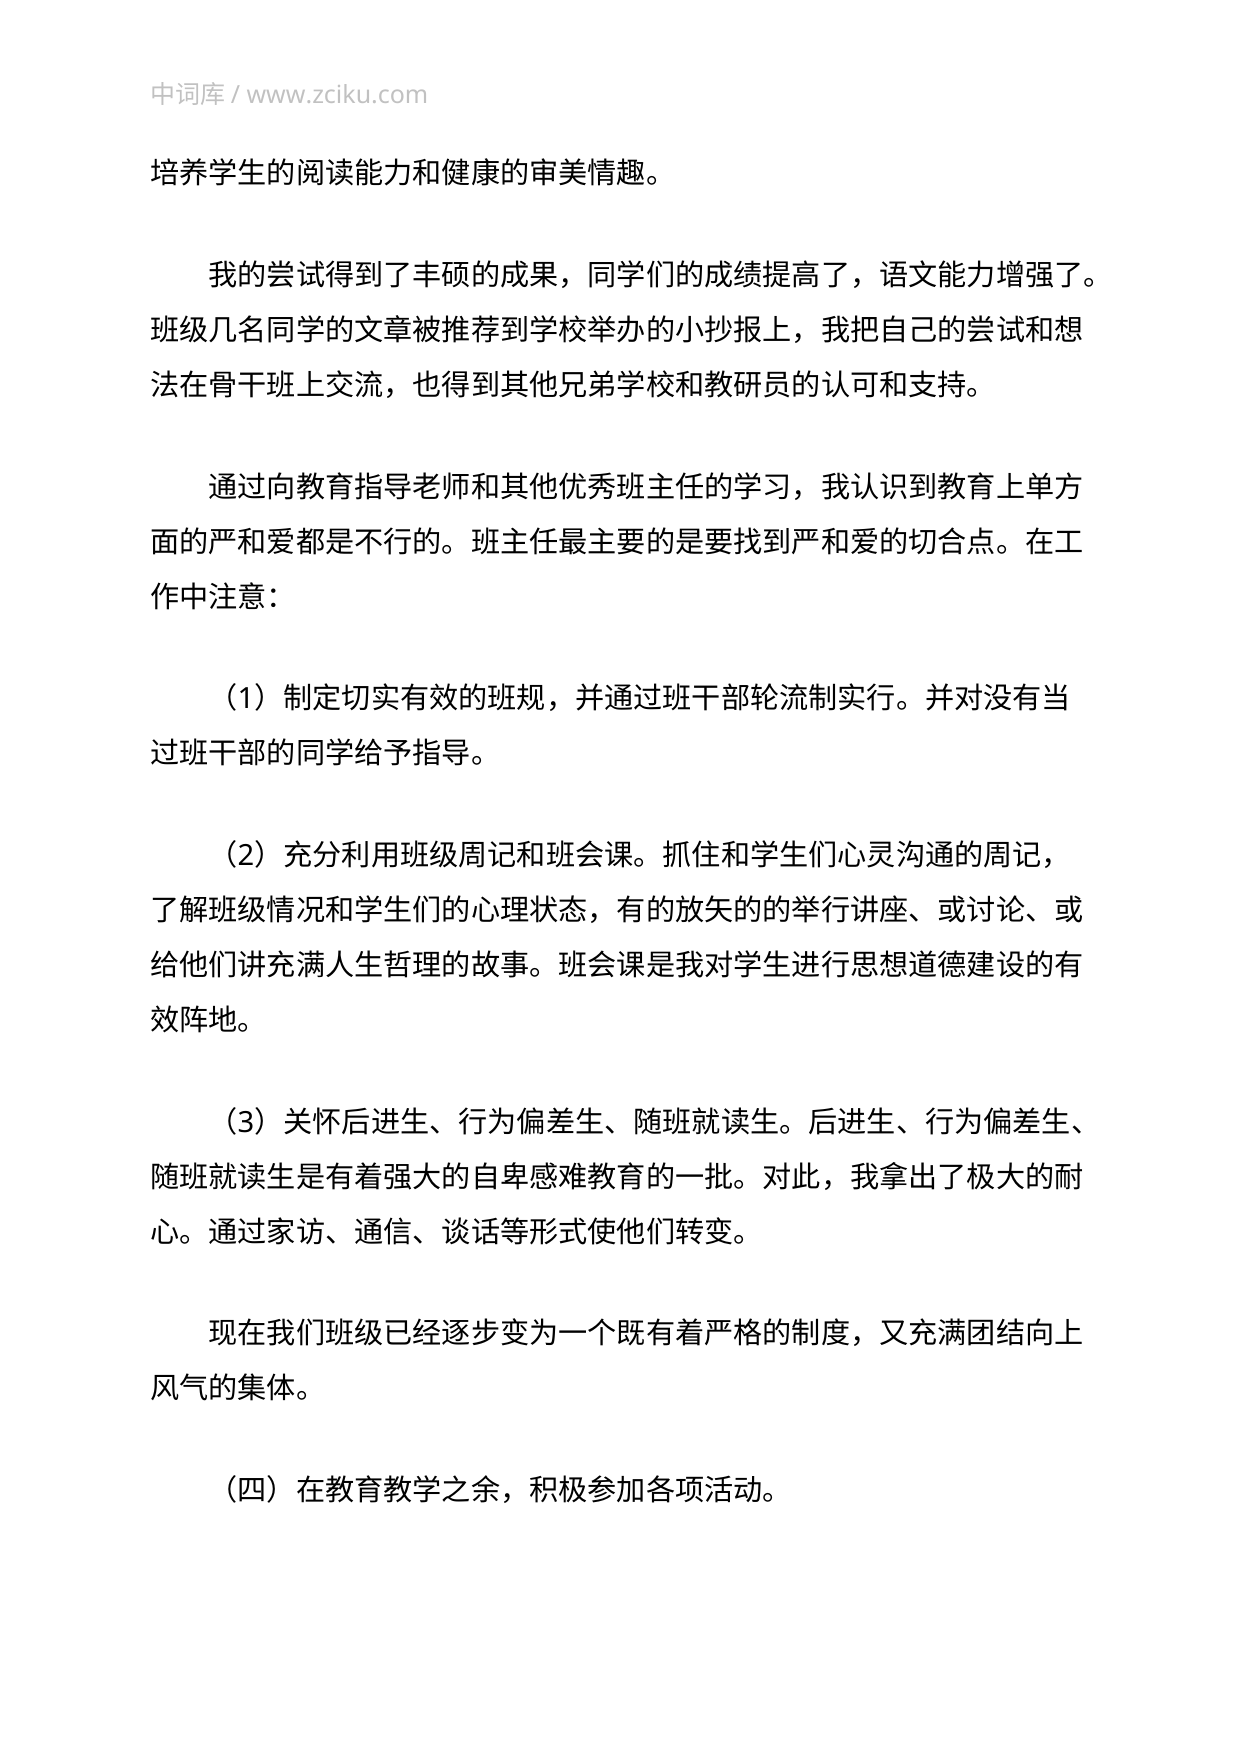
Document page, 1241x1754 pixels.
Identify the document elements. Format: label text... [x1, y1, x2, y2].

text （2）充分利用班级周记和班会课。抓住和学生们心灵沟通的周记，了解班级情况和学生们的心理状态，有的放矢的的举行讲座、或讨论、或给他们讲充满人生哲理的故事。班会课是我对学生进行思想道德建设的有效阵地。 [150, 832, 1090, 1039]
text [150, 150, 1090, 192]
text 现在我们班级已经逐步变为一个既有着严格的制度，又充满团结向上风气的集体。 [150, 1310, 1090, 1407]
text 我的尝试得到了丰硕的成果，同学们的成绩提高了，语文能力增强了。班级几名同学的文章被推荐到学校举办的小抄报上，我把自己的尝试和想法在骨干班上交流，也得到其他兄弟学校和教研员的认可和支持。 [150, 252, 1090, 404]
text （3）关怀后进生、行为偏差生、随班就读生。后进生、行为偏差生、随班就读生是有着强大的自卑感难教育的一批。对此，我拿出了极大的耐心。通过家访、通信、谈话等形式使他们转变。 [150, 1098, 1090, 1250]
text 通过向教育指导老师和其他优秀班主任的学习，我认识到教育上单方面的严和爱都是不行的。班主任最主要的是要找到严和爱的切合点。在工作中注意： [150, 463, 1090, 615]
text （1）制定切实有效的班规，并通过班干部轮流制实行。并对没有当过班干部的同学给予指导。 [150, 675, 1090, 772]
text （四）在教育教学之余，积极参加各项活动。 [150, 1467, 1090, 1509]
